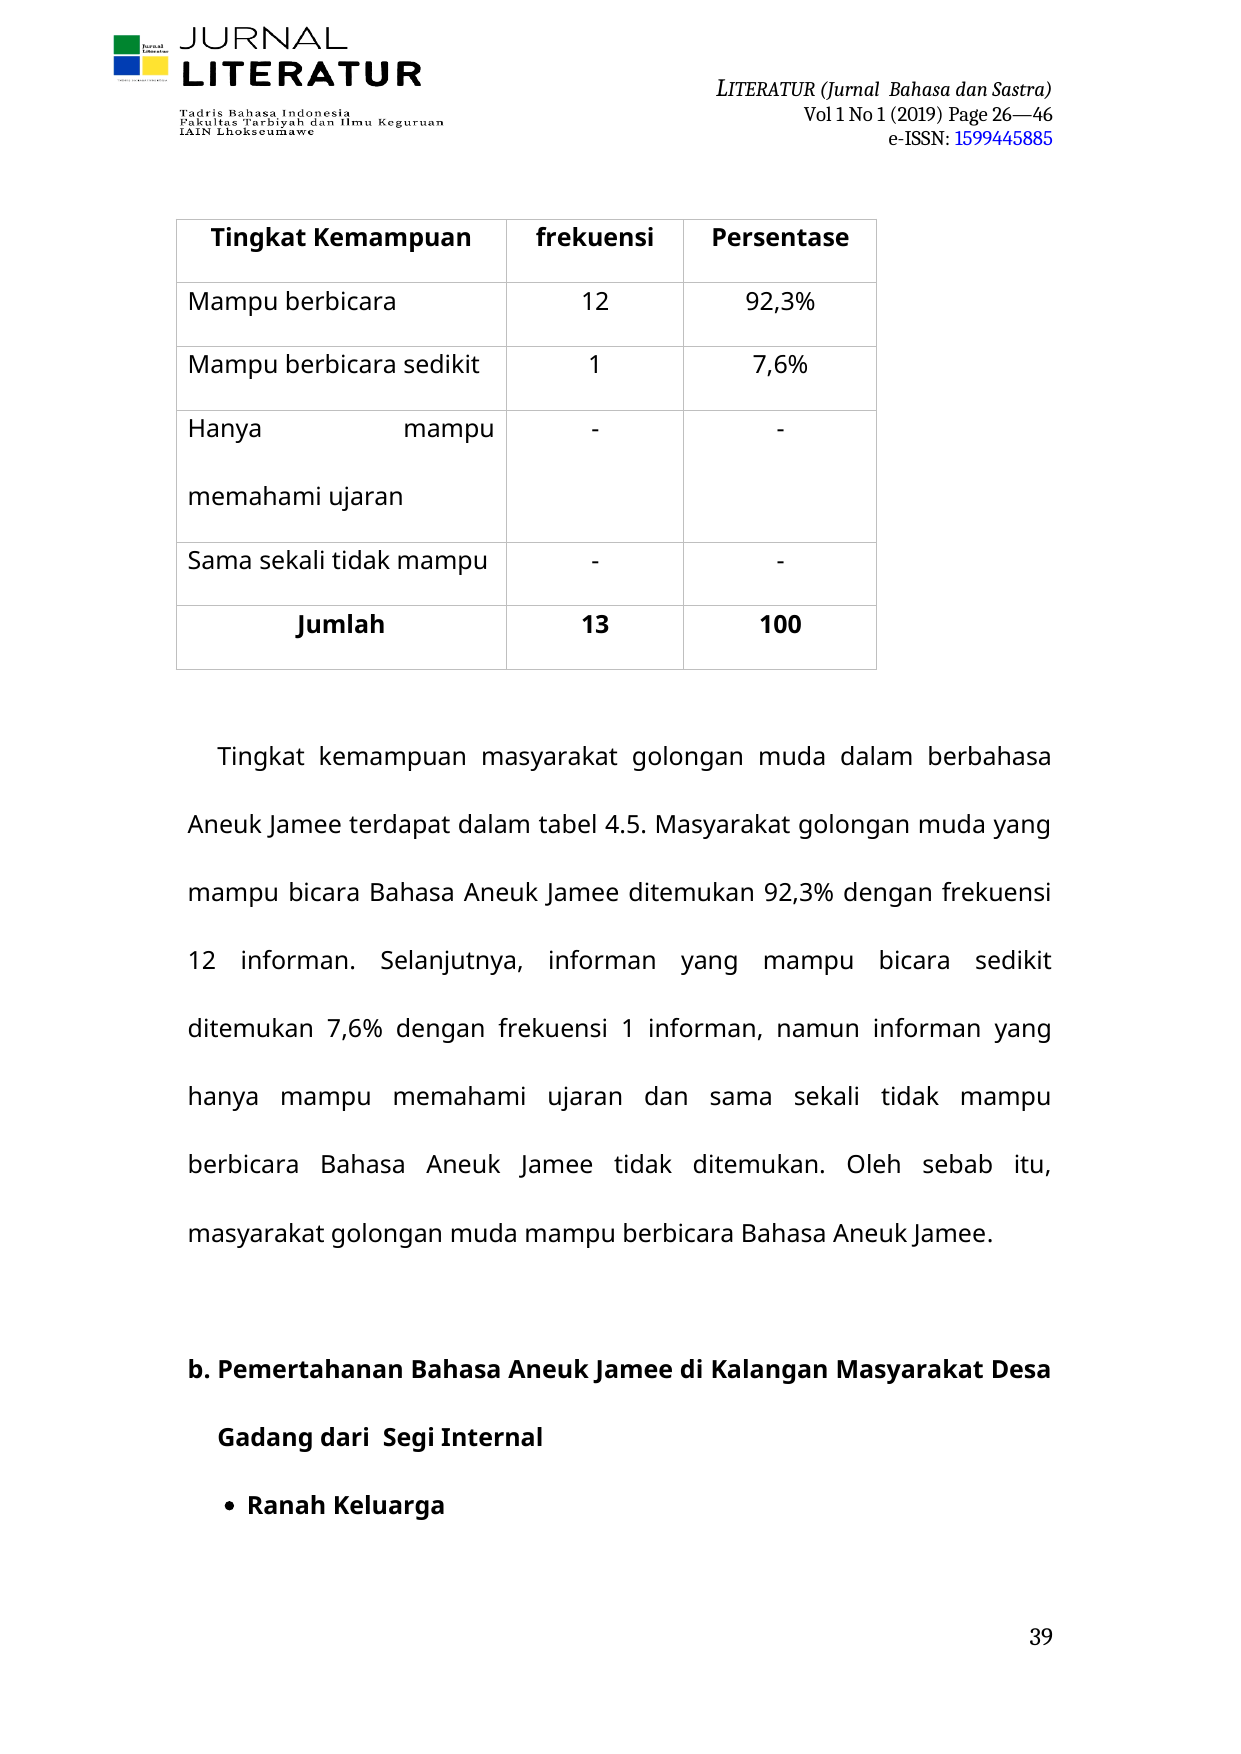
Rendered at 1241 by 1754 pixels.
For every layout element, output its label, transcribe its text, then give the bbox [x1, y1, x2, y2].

table_header Persentase [684, 220, 876, 282]
table_cell 13 [507, 606, 683, 669]
table_cell - [507, 411, 683, 542]
table_cell - [507, 543, 683, 605]
table_cell Mampu berbicara sedikit [177, 347, 506, 410]
table_cell 92,3% [684, 283, 876, 346]
table_cell Jumlah [177, 606, 506, 669]
table_cell Hanya mampu memahami ujaran [177, 411, 506, 542]
table_cell Mampu berbicara [177, 283, 506, 346]
table_cell 1 [507, 347, 683, 410]
table_cell - [684, 543, 876, 605]
table_cell 100 [684, 606, 876, 669]
picture [86, 12, 535, 171]
table_header frekuensi [507, 220, 683, 282]
table_cell - [684, 411, 876, 542]
table_header Tingkat Kemampuan [177, 220, 506, 282]
list Pemertahanan Bahasa Aneuk Jamee di Kalangan Masyarakat Desa Gadang dari Segi Internal [187, 1351, 1053, 1454]
table_cell Sama sekali tidak mampu [177, 543, 506, 605]
list Ranah Keluarga [225, 1488, 1053, 1522]
table_cell 12 [507, 283, 683, 346]
table_cell 7,6% [684, 347, 876, 410]
text Tingkat kemampuan masyarakat golongan muda dalam berbahasa Aneuk Jamee terdapat dalam tabel 4.5. Masyarakat golongan muda yang mampu bicara Bahasa Aneuk Jamee ditemukan 92,3% dengan frekuensi 12 informan. Selanjutnya, informan yang mampu bicara sedikit ditemukan 7,6% dengan frekuensi 1 informan, namun informan yang hanya mampu memahami ujaran dan sama sekali tidak mampu berbicara Bahasa Aneuk Jamee tidak ditemukan. Oleh sebab itu, masyarakat golongan muda mampu berbicara Bahasa Aneuk Jamee. [187, 738, 1053, 1249]
